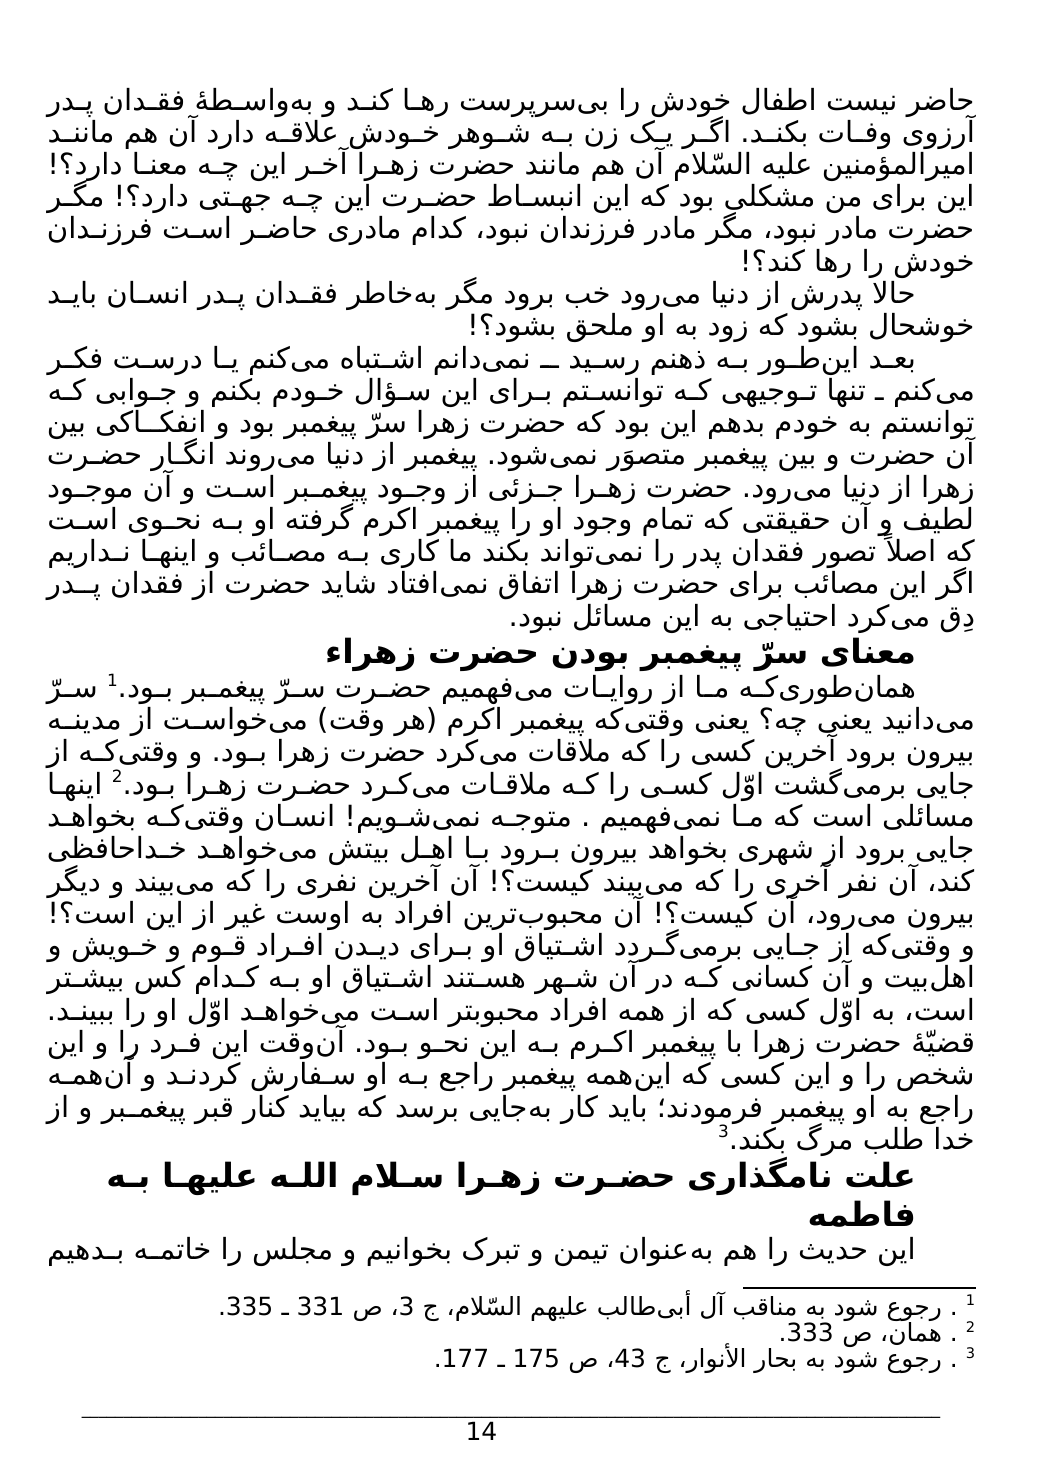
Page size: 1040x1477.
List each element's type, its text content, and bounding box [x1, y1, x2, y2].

text حالا پدرش از دنیا می‌رود خب برود مگر به‌خاطر فقدان پدر انسان باید خوشحال بشود که زود به او ملحق بشود؟! [47, 278, 975, 342]
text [47, 84, 975, 278]
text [47, 1234, 975, 1266]
text بعد این‌طور به ذهنم رسید ـ نمی‌دانم اشتباه می‌کنم یا درست فکر می‌کنم ـ تنها توجیهی که توانستم برای این سؤال خودم بکنم و جوابی که توانستم به خودم بدهم این بود که حضرت زهرا سرّ پیغمبر بود و انفکاکی بین آن حضرت و بین پیغمبر متصوَر نمی‌شود. پیغمبر از دنیا می‌روند انگار حضرت زهرا از دنیا می‌رود. حضرت زهرا جزئی از وجود پیغمبر است و آن موجود لطیف و آن حقیقتی که تمام وجود او را پیغمبر اکرم گرفته او به نحوی است که اصلاً تصور فقدان پدر را نمی‌تواند بکند ما کاری به مصائب و اینها نداریم اگر این مصائب برای حضرت زهرا اتفاق نمی‌افتاد شاید حضرت از فقدان پدر دِق می‌کرد احتیاجی به این مسائل نبود. [47, 342, 975, 633]
subtitle معنای سرّ پیغمبر بودن حضرت زهراء [106, 633, 916, 672]
text همان‌طوری‌که ما از روایات می‌فهمیم حضرت سرّ پیغمبر بود. سرّ می‌دانید یعنی چه؟ یعنی وقتی‌که پیغمبر اکرم (هر وقت) می‌خواست از مدینه بیرون برود آخرین کسی را که ملاقات می‌کرد حضرت زهرا بود. و وقتی‌که از جایی برمی‌گشت اوّل کسی را که ملاقات می‌کرد حضرت زهرا بود. اینها مسائلی است که ما نمی‌فهمیم . متوجه نمی‌شویم! انسان وقتی‌که بخواهد ‌جایی برود از شهری بخواهد بیرون برود با اهل بیتش می‌خواهد خداحافظی کند، آن نفر آخری را که می‌بیند کیست؟! آن آخرین نفری را که می‌بیند و دیگر بیرون می‌رود، آن کیست؟! آن محبوب‌ترین افراد به اوست غیر از این است؟! و وقتی‌که از جایی برمی‌گردد اشتیاق او برای دیدن افراد قوم و خویش و اهل‌بیت و آن کسانی که در آن شهر هستند اشتیاق او به کدام کس بیشتر است، به اوّل کسی که از همه افراد محبوبتر است می‌خواهد اوّل او را ببیند. قضیّۀ حضرت زهرا با پیغمبر اکرم به این نحو بود. آن‌وقت این فرد را و این شخص را و این کسی که این‌همه پیغمبر راجع به او سفارش کردند و آن‌همه راجع به او پیغمبر فرمودند؛ باید کار به‌جایی برسد که بیاید کنار قبر پیغمبر و از خدا طلب مرگ بکند. [47, 672, 975, 1156]
subtitle علت نامگذاری حضرت زهرا سلام الله علیها به فاطمه [106, 1156, 916, 1234]
